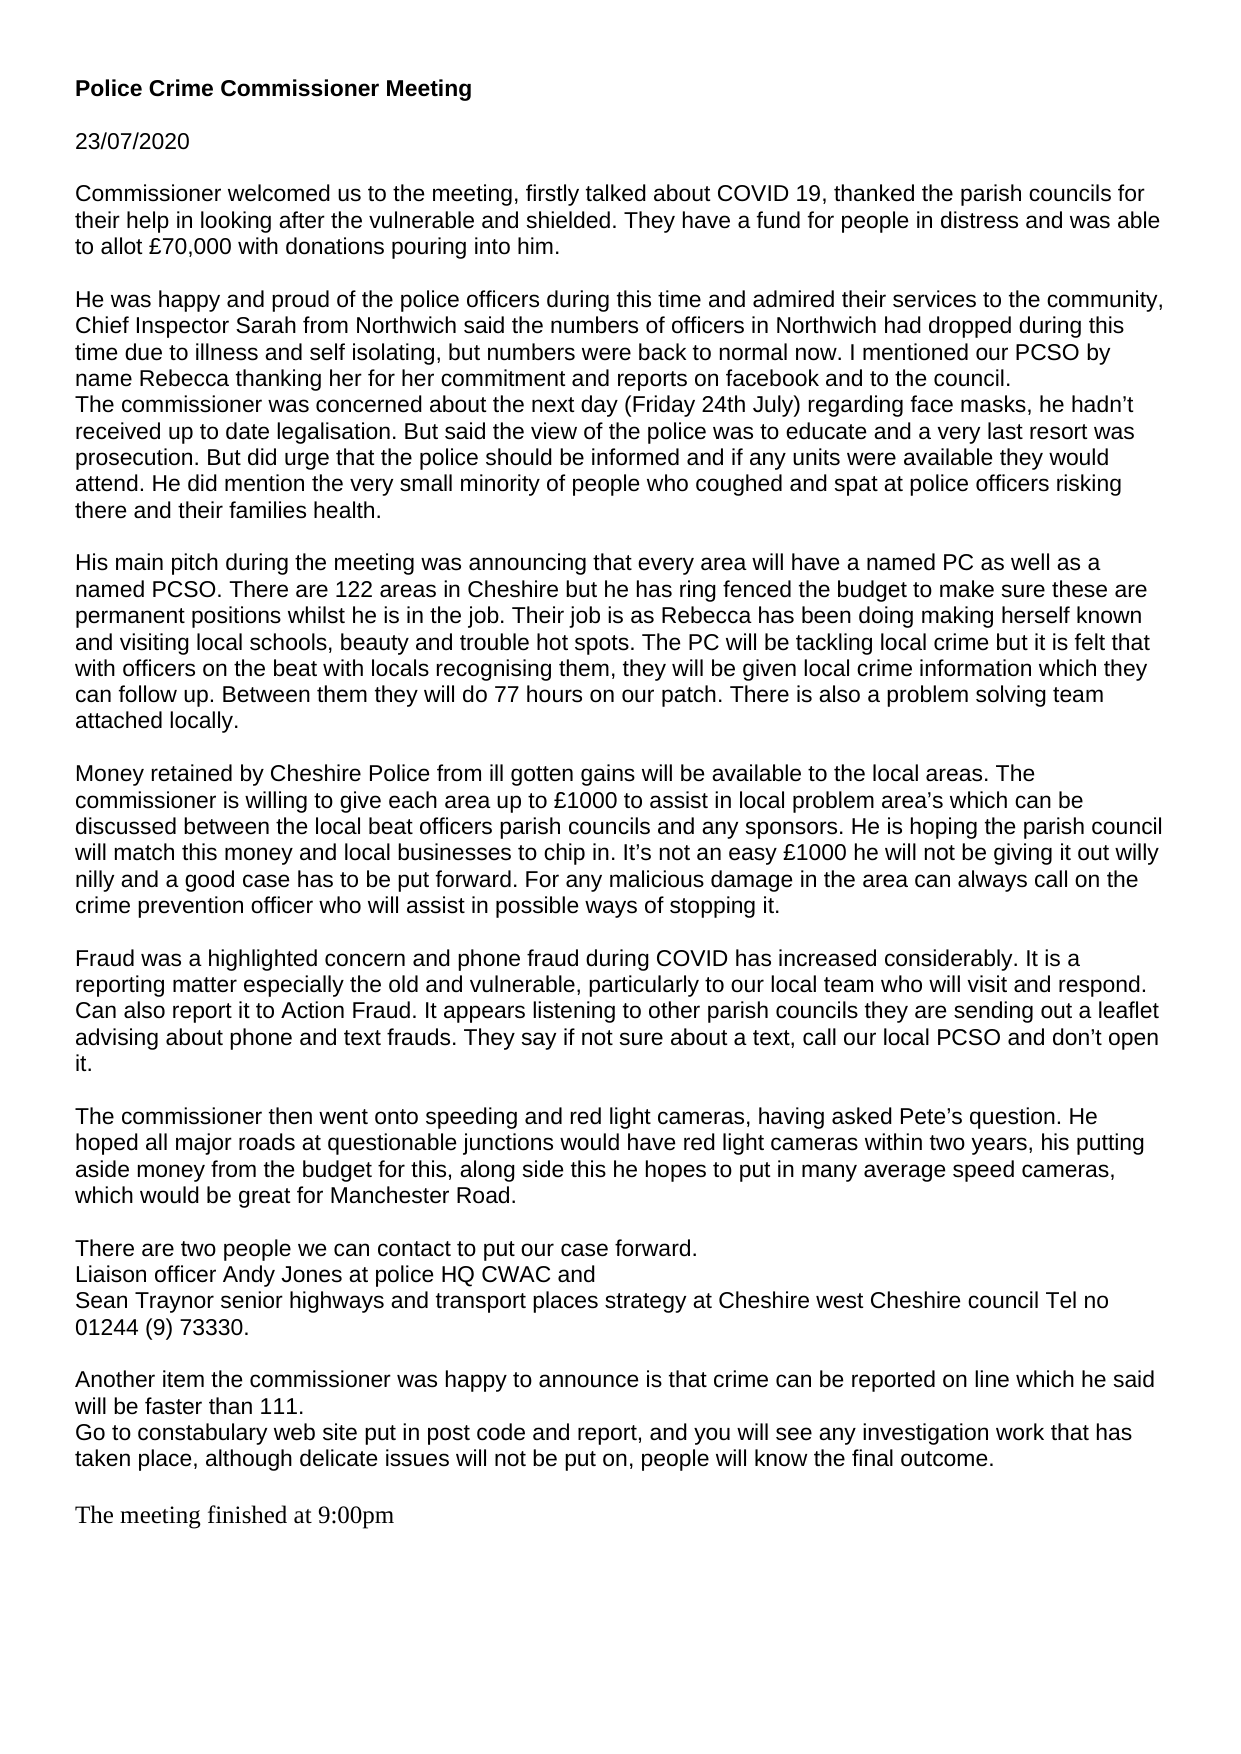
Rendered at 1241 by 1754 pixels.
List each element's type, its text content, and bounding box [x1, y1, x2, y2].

text He was happy and proud of the police officers during this time and admired their services to the community, Chief Inspector Sarah from Northwich said the numbers of officers in Northwich had dropped during this time due to illness and self isolating, but numbers were back to normal now. I mentioned our PCSO by name Rebecca thanking her for her commitment and reports on facebook and to the council. [75, 286, 1165, 391]
text Go to constabulary web site put in post code and report, and you will see any investigation work that has taken place, although delicate issues will not be put on, people will know the final outcome. [75, 1419, 1165, 1472]
text Commissioner welcomed us to the meeting, firstly talked about COVID 19, thanked the parish councils for their help in looking after the vulnerable and shielded. They have a fund for people in distress and was able to allot £70,000 with donations pouring into him. [75, 180, 1165, 259]
text The commissioner was concerned about the next day (Friday 24th July) regarding face masks, he hadn’t received up to date legalisation. But said the view of the police was to educate and a very last resort was prosecution. But did urge that the police should be informed and if any units were available they would attend. He did mention the very small minority of people who coughed and spat at police officers risking there and their families health. [75, 391, 1165, 523]
subtitle Police Crime Commissioner Meeting [75, 75, 1165, 101]
text The meeting finished at 9:00pm [75, 1501, 1165, 1529]
text His main pitch during the meeting was announcing that every area will have a named PC as well as a named PCSO. There are 122 areas in Cheshire but he has ring fenced the budget to make sure these are permanent positions whilst he is in the job. Their job is as Rebecca has been doing making herself known and visiting local schools, beauty and trouble hot spots. The PC will be tackling local crime but it is felt that with officers on the beat with locals recognising them, they will be given local crime information which they can follow up. Between them they will do 77 hours on our patch. There is also a problem solving team attached locally. [75, 549, 1165, 734]
text 23/07/2020 [75, 128, 1165, 154]
text Liaison officer Andy Jones at police HQ CWAC and [75, 1261, 1165, 1287]
text Another item the commissioner was happy to announce is that crime can be reported on line which he said will be faster than 111. [75, 1366, 1165, 1419]
text The commissioner then went onto speeding and red light cameras, having asked Pete’s question. He hoped all major roads at questionable junctions would have red light cameras within two years, his putting aside money from the budget for this, along side this he hopes to put in many average speed cameras, which would be great for Manchester Road. [75, 1103, 1165, 1208]
text There are two people we can contact to put our case forward. [75, 1234, 1165, 1261]
text Fraud was a highlighted concern and phone fraud during COVID has increased considerably. It is a reporting matter especially the old and vulnerable, particularly to our local team who will visit and respond. Can also report it to Action Fraud. It appears listening to other parish councils they are sending out a leaflet advising about phone and text frauds. They say if not sure about a text, call our local PCSO and don’t open it. [75, 945, 1165, 1076]
text Sean Traynor senior highways and transport places strategy at Cheshire west Cheshire council Tel no 01244 (9) 73330. [75, 1287, 1165, 1340]
text Money retained by Cheshire Police from ill gotten gains will be available to the local areas. The commissioner is willing to give each area up to £1000 to assist in local problem area’s which can be discussed between the local beat officers parish councils and any sponsors. He is hoping the parish council will match this money and local businesses to chip in. It’s not an easy £1000 he will not be giving it out willy nilly and a good case has to be put forward. For any malicious damage in the area can always call on the crime prevention officer who will assist in possible ways of stopping it. [75, 760, 1165, 918]
